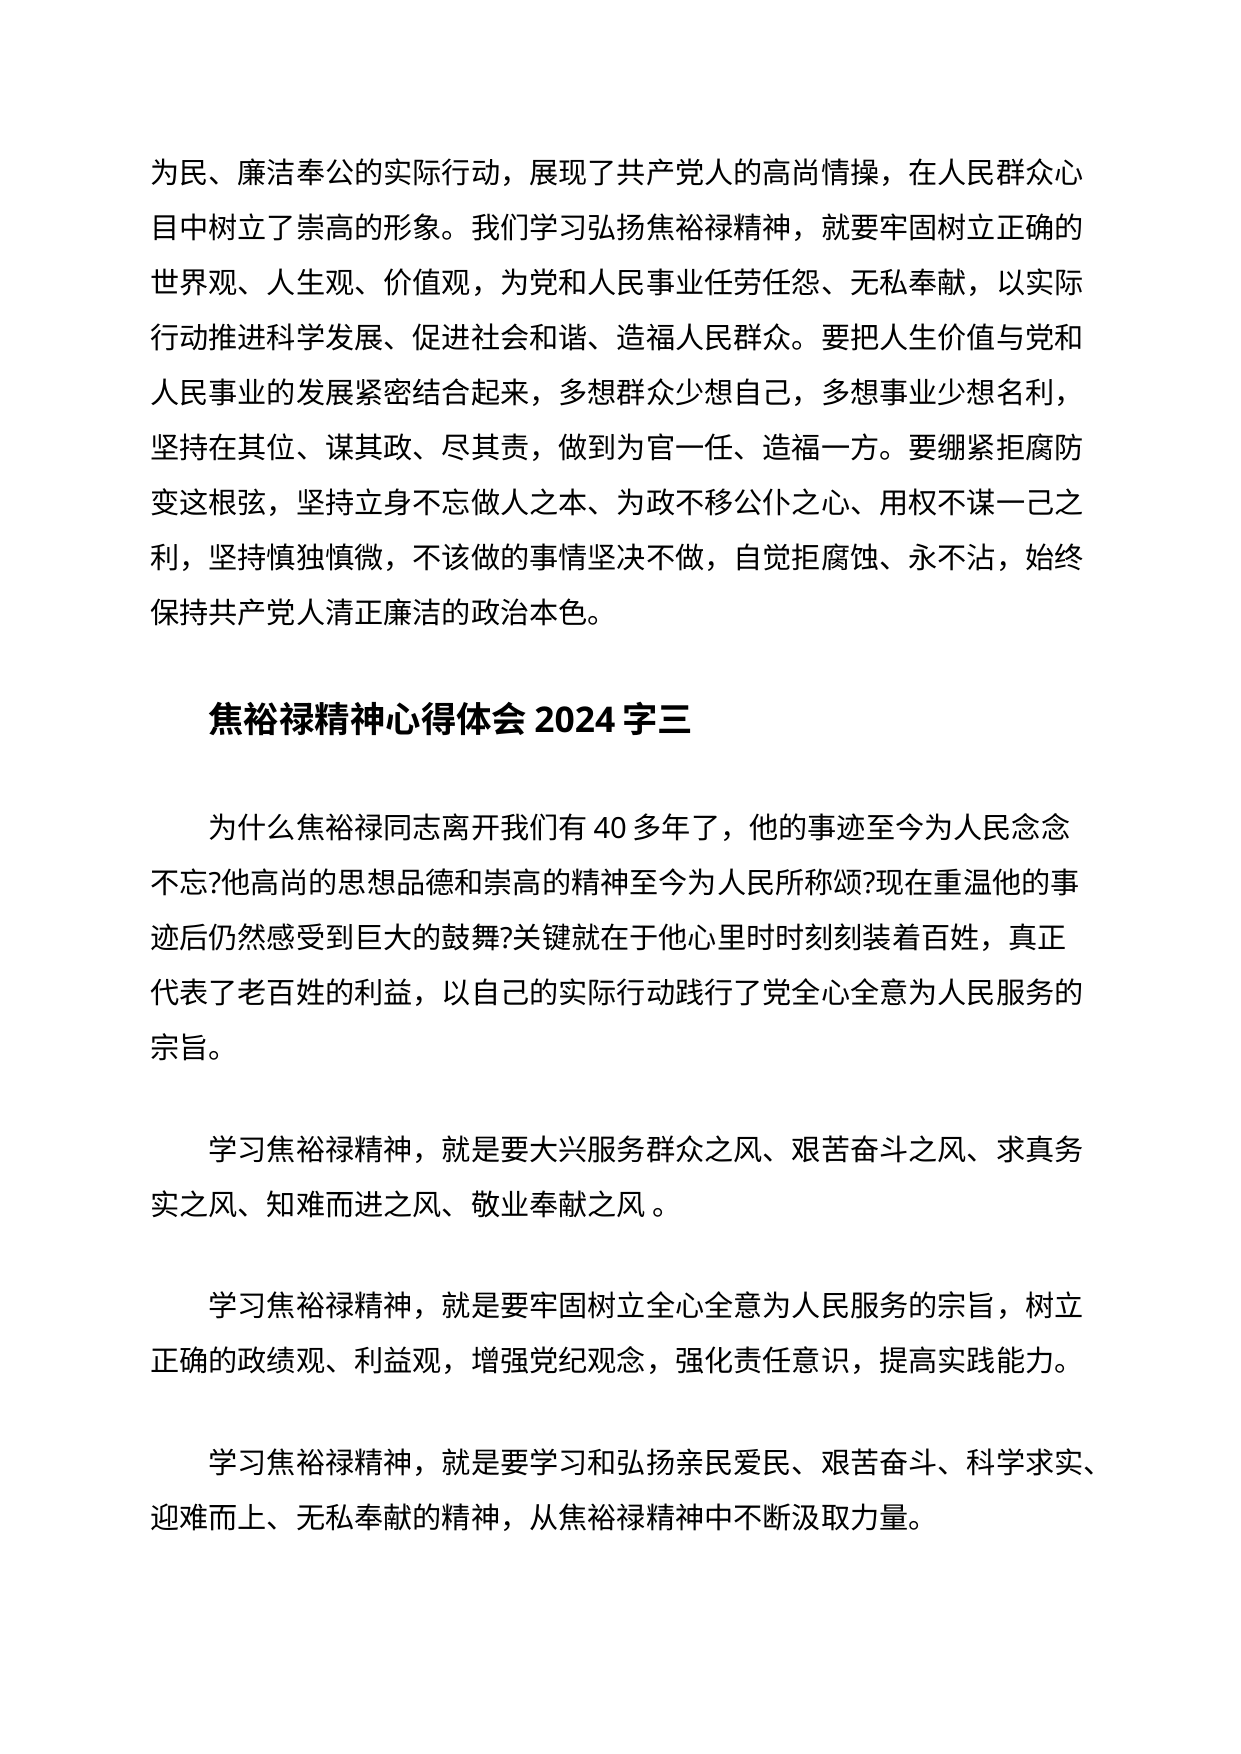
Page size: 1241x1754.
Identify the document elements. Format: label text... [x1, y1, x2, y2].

text 学习焦裕禄精神，就是要学习和弘扬亲民爱民、艰苦奋斗、科学求实、迎难而上、无私奉献的精神，从焦裕禄精神中不断汲取力量。 [150, 1439, 1090, 1537]
text 学习焦裕禄精神，就是要牢固树立全心全意为人民服务的宗旨，树立正确的政绩观、利益观，增强党纪观念，强化责任意识，提高实践能力。 [150, 1283, 1090, 1380]
text 学习焦裕禄精神，就是要大兴服务群众之风、艰苦奋斗之风、求真务实之风、知难而进之风、敬业奉献之风 。 [150, 1126, 1090, 1223]
text 为什么焦裕禄同志离开我们有40多年了，他的事迹至今为人民念念不忘?他高尚的思想品德和崇高的精神至今为人民所称颂?现在重温他的事迹后仍然感受到巨大的鼓舞?关键就在于他心里时时刻刻装着百姓，真正代表了老百姓的利益，以自己的实际行动践行了党全心全意为人民服务的宗旨。 [150, 804, 1090, 1067]
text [150, 150, 1090, 631]
text 焦裕禄精神心得体会2024字三 [150, 691, 1090, 742]
